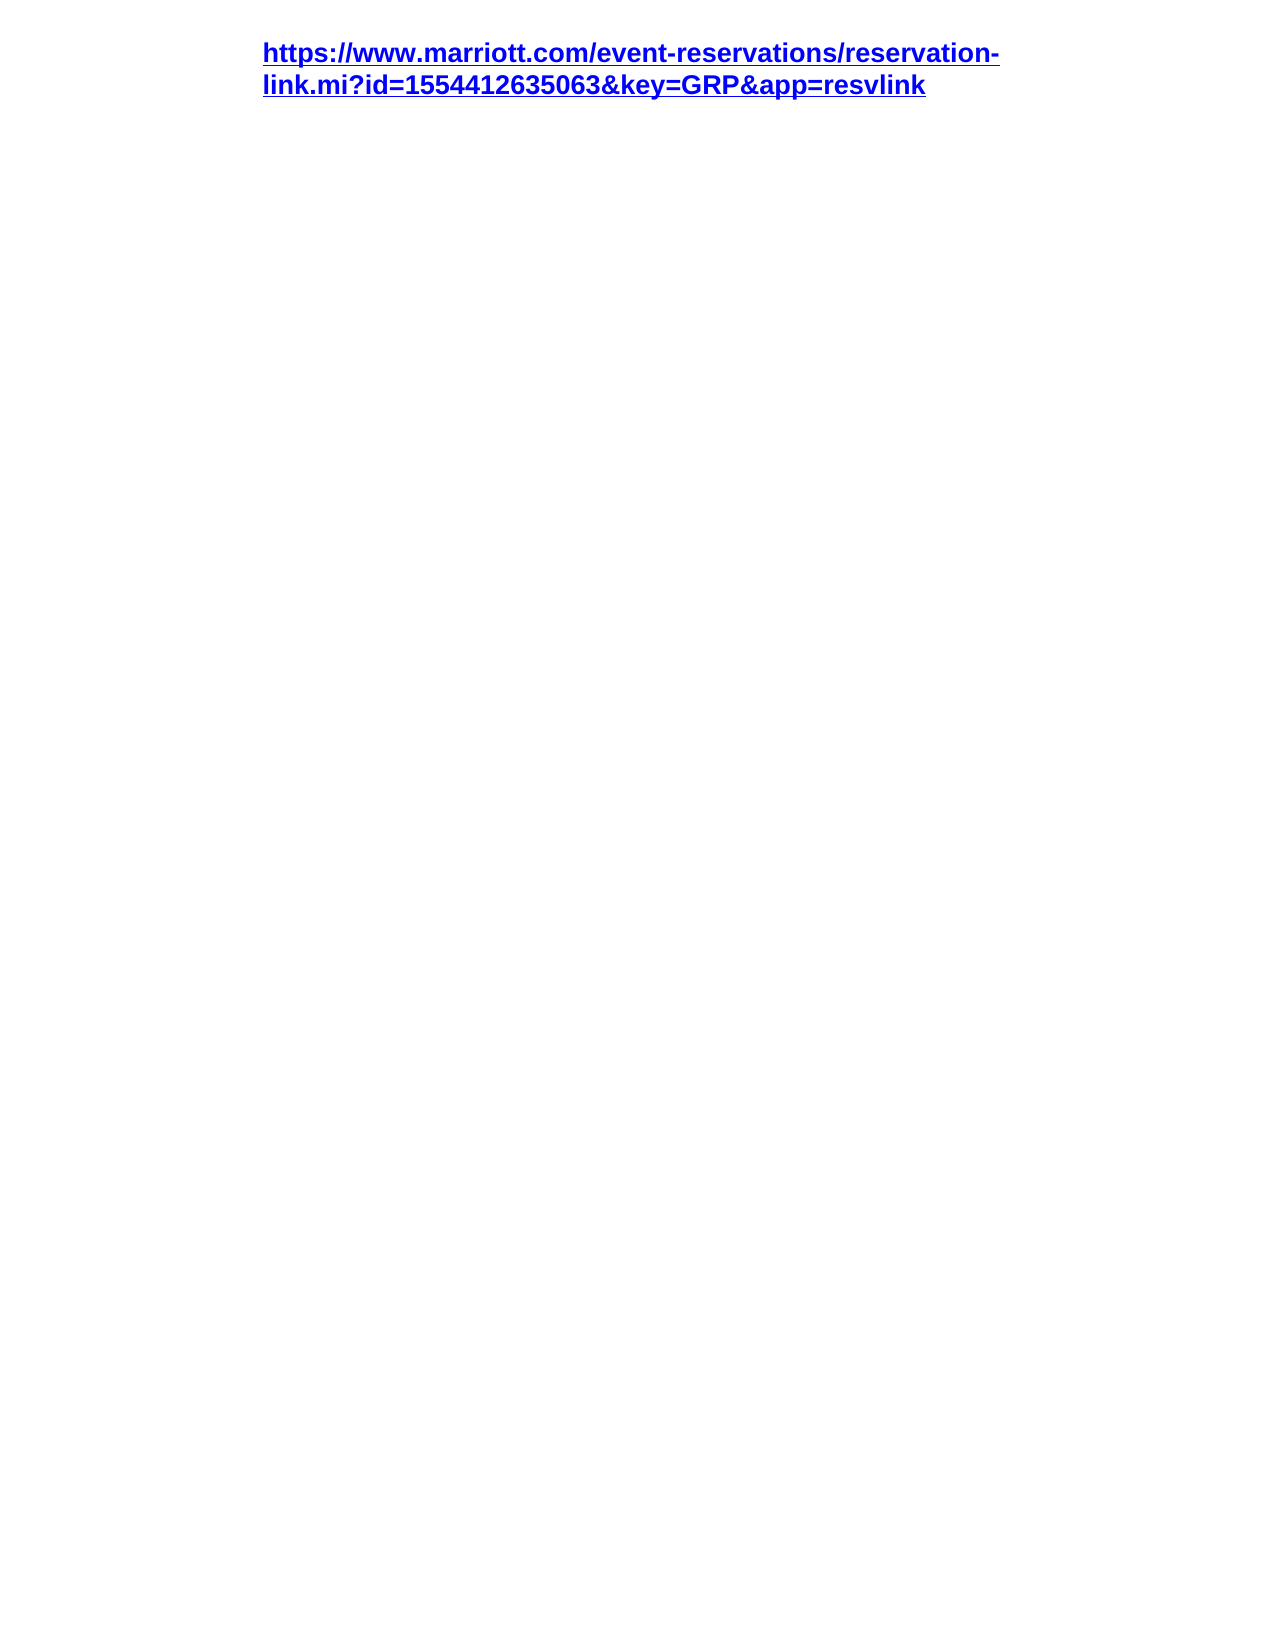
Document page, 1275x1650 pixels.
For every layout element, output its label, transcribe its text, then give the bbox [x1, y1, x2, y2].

text https://www.marriott.com/event-reservations/reservation-link.mi?id=1554412635063&key=GRP&app=resvlink [262, 37, 1087, 100]
